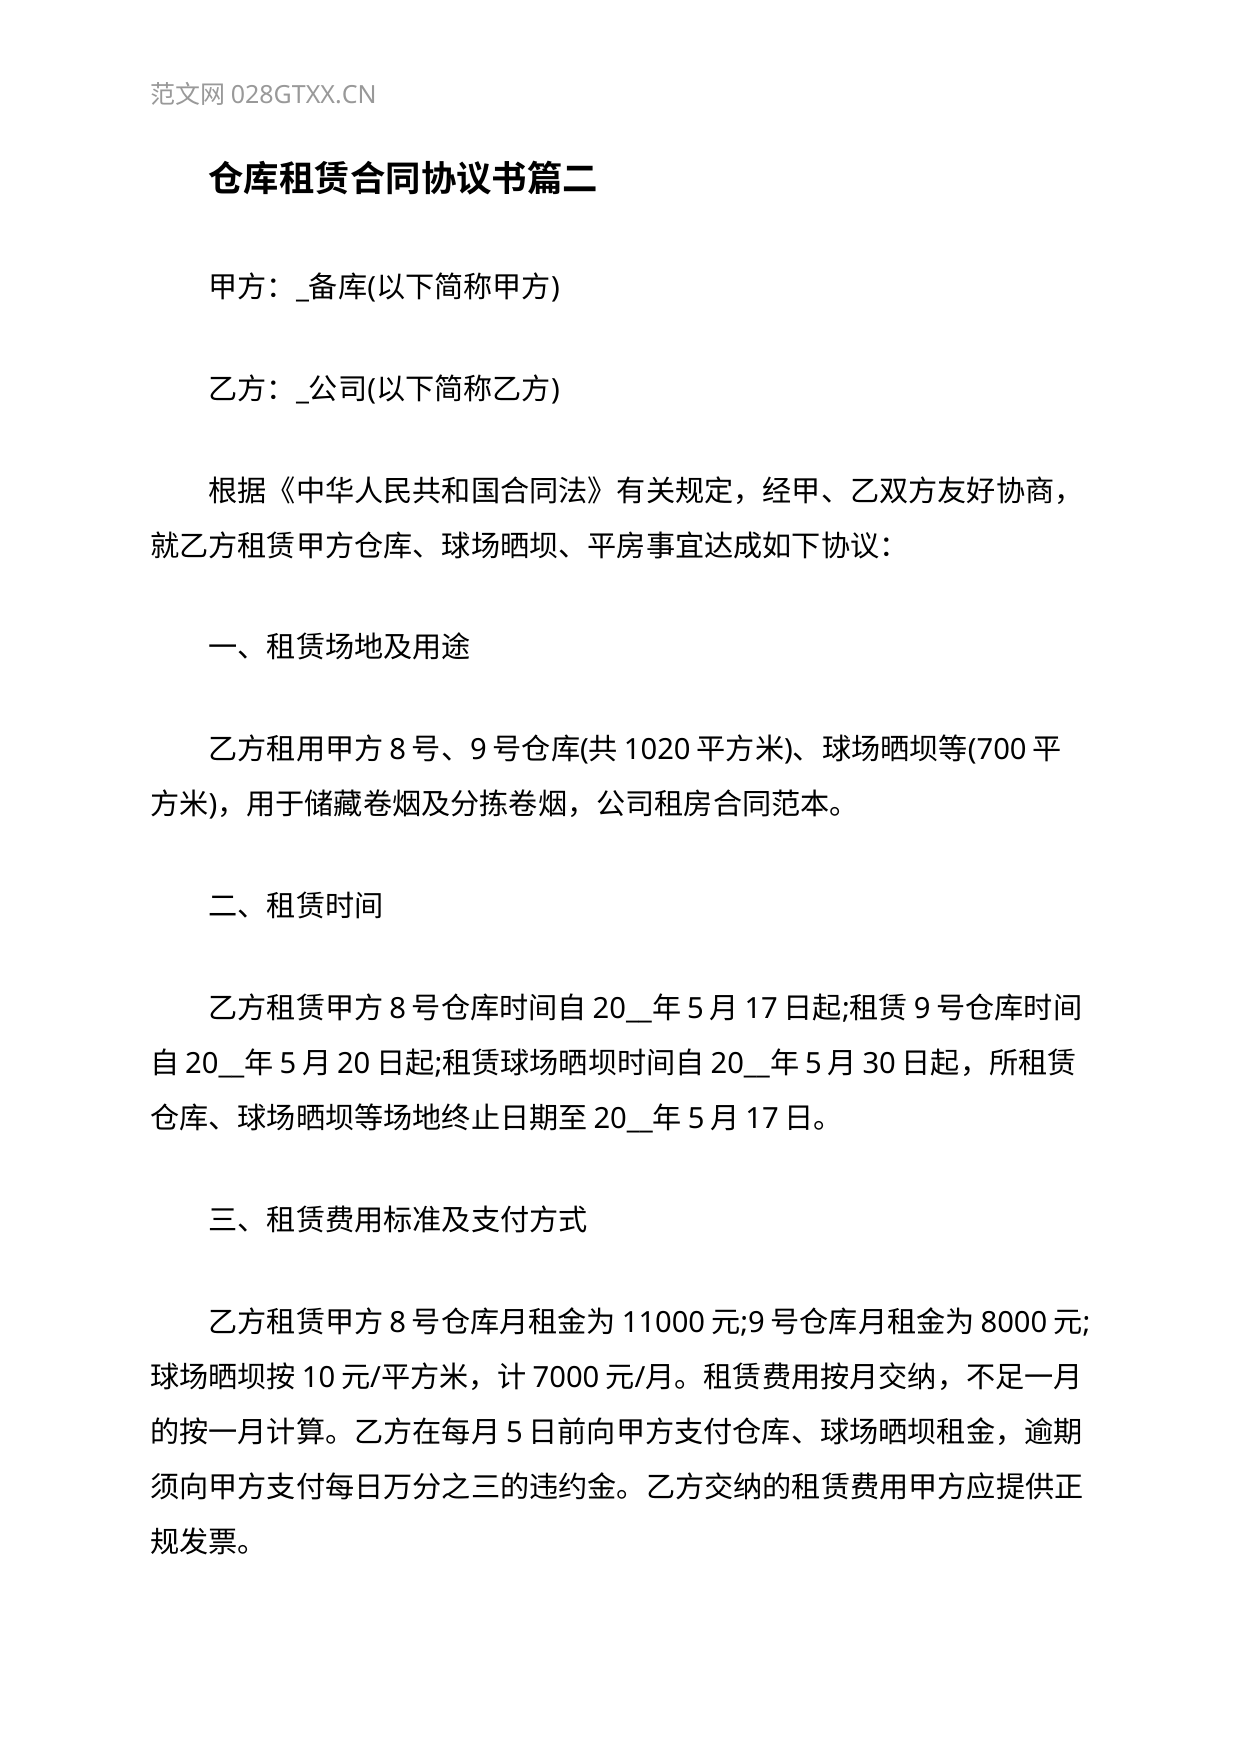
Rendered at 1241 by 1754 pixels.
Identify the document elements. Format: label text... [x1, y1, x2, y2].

text 乙方租赁甲方8号仓库月租金为11000元;9号仓库月租金为8000元;球场晒坝按10元/平方米，计7000元/月。租赁费用按月交纳，不足一月的按一月计算。乙方在每月5日前向甲方支付仓库、球场晒坝租金，逾期须向甲方支付每日万分之三的违约金。乙方交纳的租赁费用甲方应提供正规发票。 [150, 1298, 1090, 1561]
text 乙方租用甲方8号、9号仓库(共1020平方米)、球场晒坝等(700平方米)，用于储藏卷烟及分拣卷烟，公司租房合同范本。 [150, 726, 1090, 823]
text 仓库租赁合同协议书篇二 [150, 150, 1090, 201]
text 一、租赁场地及用途 [150, 624, 1090, 666]
text 二、租赁时间 [150, 883, 1090, 925]
text 甲方：_备库(以下简称甲方) [150, 263, 1090, 306]
text 乙方租赁甲方8号仓库时间自20__年5月17日起;租赁9号仓库时间自20__年5月20日起;租赁球场晒坝时间自20__年5月30日起，所租赁仓库、球场晒坝等场地终止日期至20__年5月17日。 [150, 984, 1090, 1137]
text 根据《中华人民共和国合同法》有关规定，经甲、乙双方友好协商，就乙方租赁甲方仓库、球场晒坝、平房事宜达成如下协议： [150, 467, 1090, 564]
text 乙方：_公司(以下简称乙方) [150, 365, 1090, 408]
text 三、租赁费用标准及支付方式 [150, 1197, 1090, 1239]
